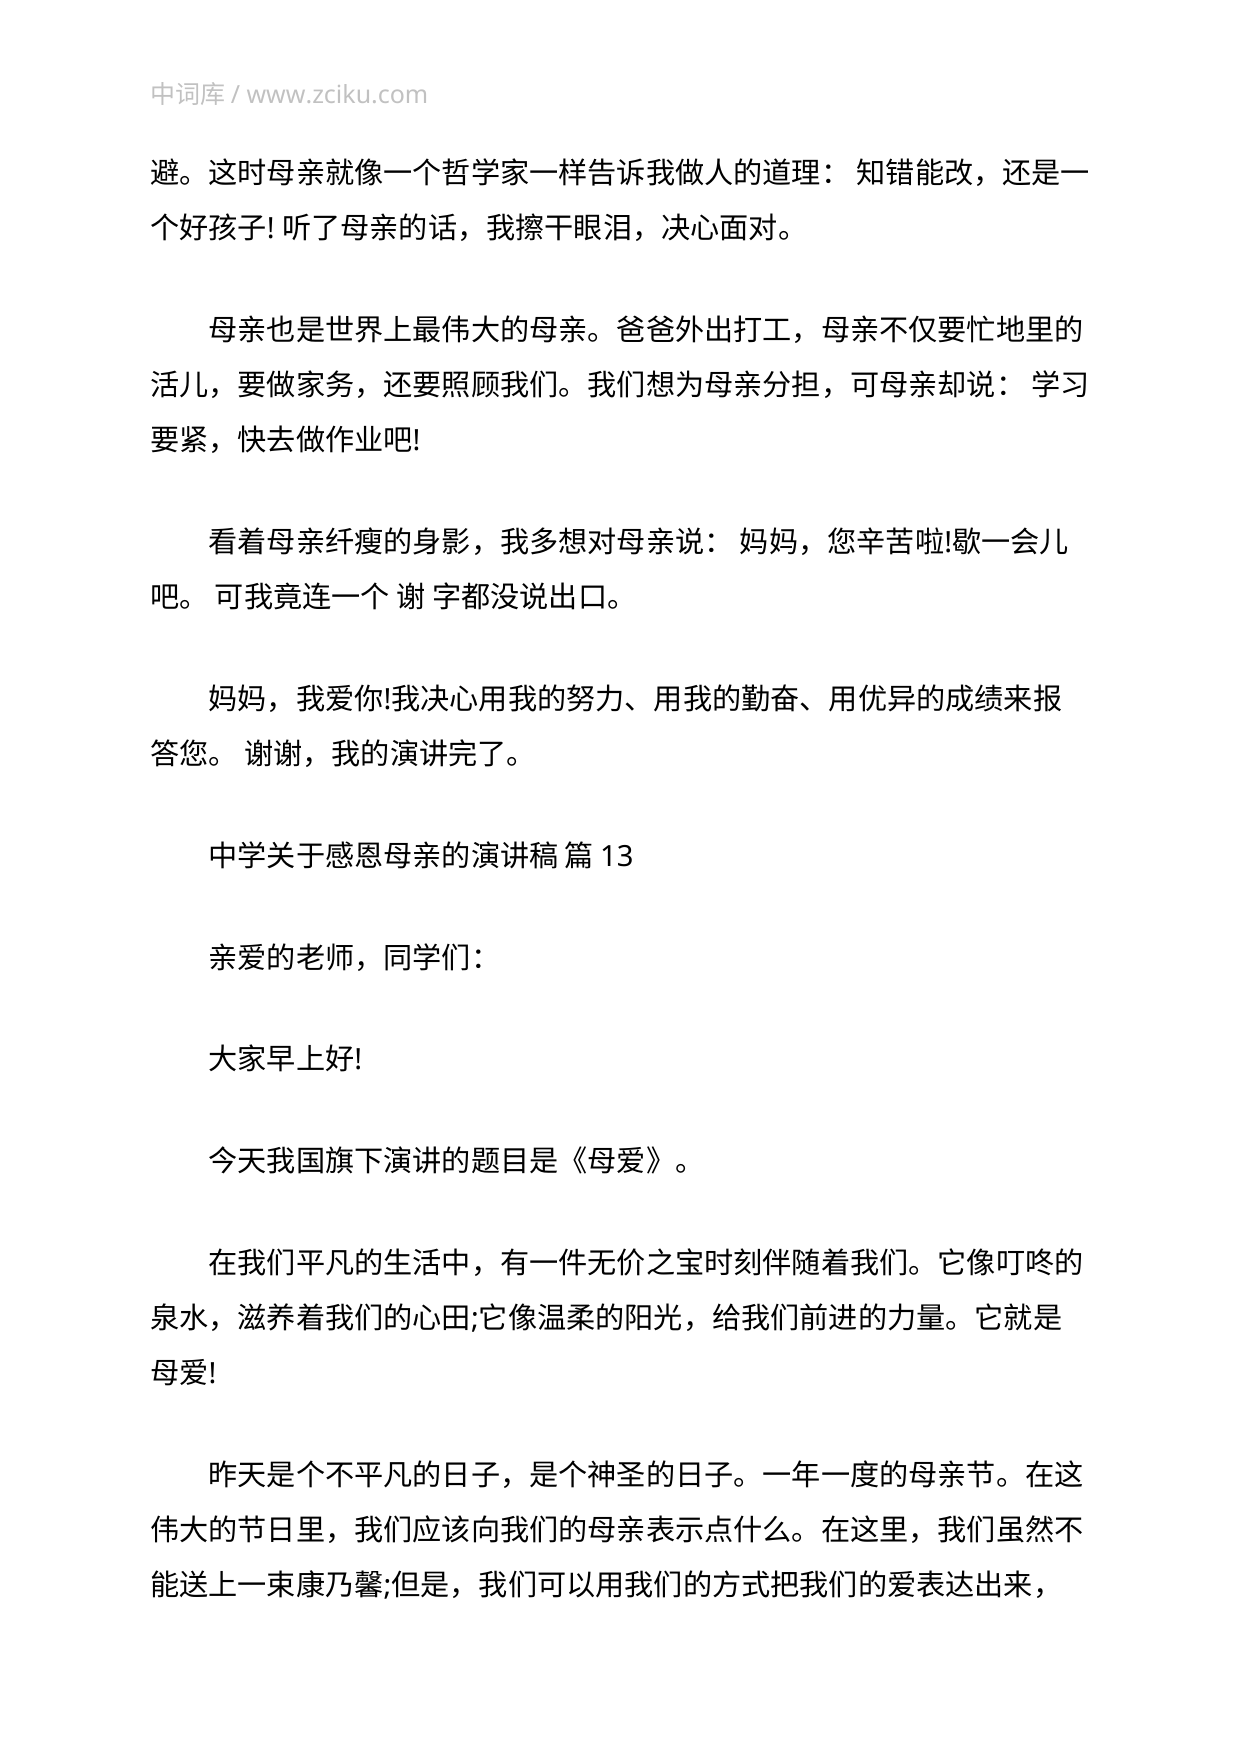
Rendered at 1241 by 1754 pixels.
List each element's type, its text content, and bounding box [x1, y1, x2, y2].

text 母亲也是世界上最伟大的母亲。爸爸外出打工，母亲不仅要忙地里的活儿，要做家务，还要照顾我们。我们想为母亲分担，可母亲却说： 学习要紧，快去做作业吧! [150, 307, 1090, 459]
text 中学关于感恩母亲的演讲稿 篇13 [150, 832, 1090, 874]
text 看着母亲纤瘦的身影，我多想对母亲说： 妈妈，您辛苦啦!歇一会儿吧。 可我竟连一个 谢 字都没说出口。 [150, 519, 1090, 616]
text 在我们平凡的生活中，有一件无价之宝时刻伴随着我们。它像叮咚的泉水，滋养着我们的心田;它像温柔的阳光，给我们前进的力量。它就是母爱! [150, 1240, 1090, 1392]
text 大家早上好! [150, 1036, 1090, 1078]
text 亲爱的老师，同学们： [150, 934, 1090, 976]
text 妈妈，我爱你!我决心用我的努力、用我的勤奋、用优异的成绩来报答您。 谢谢，我的演讲完了。 [150, 675, 1090, 773]
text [150, 1452, 1090, 1604]
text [150, 150, 1090, 247]
text 今天我国旗下演讲的题目是《母爱》。 [150, 1138, 1090, 1180]
